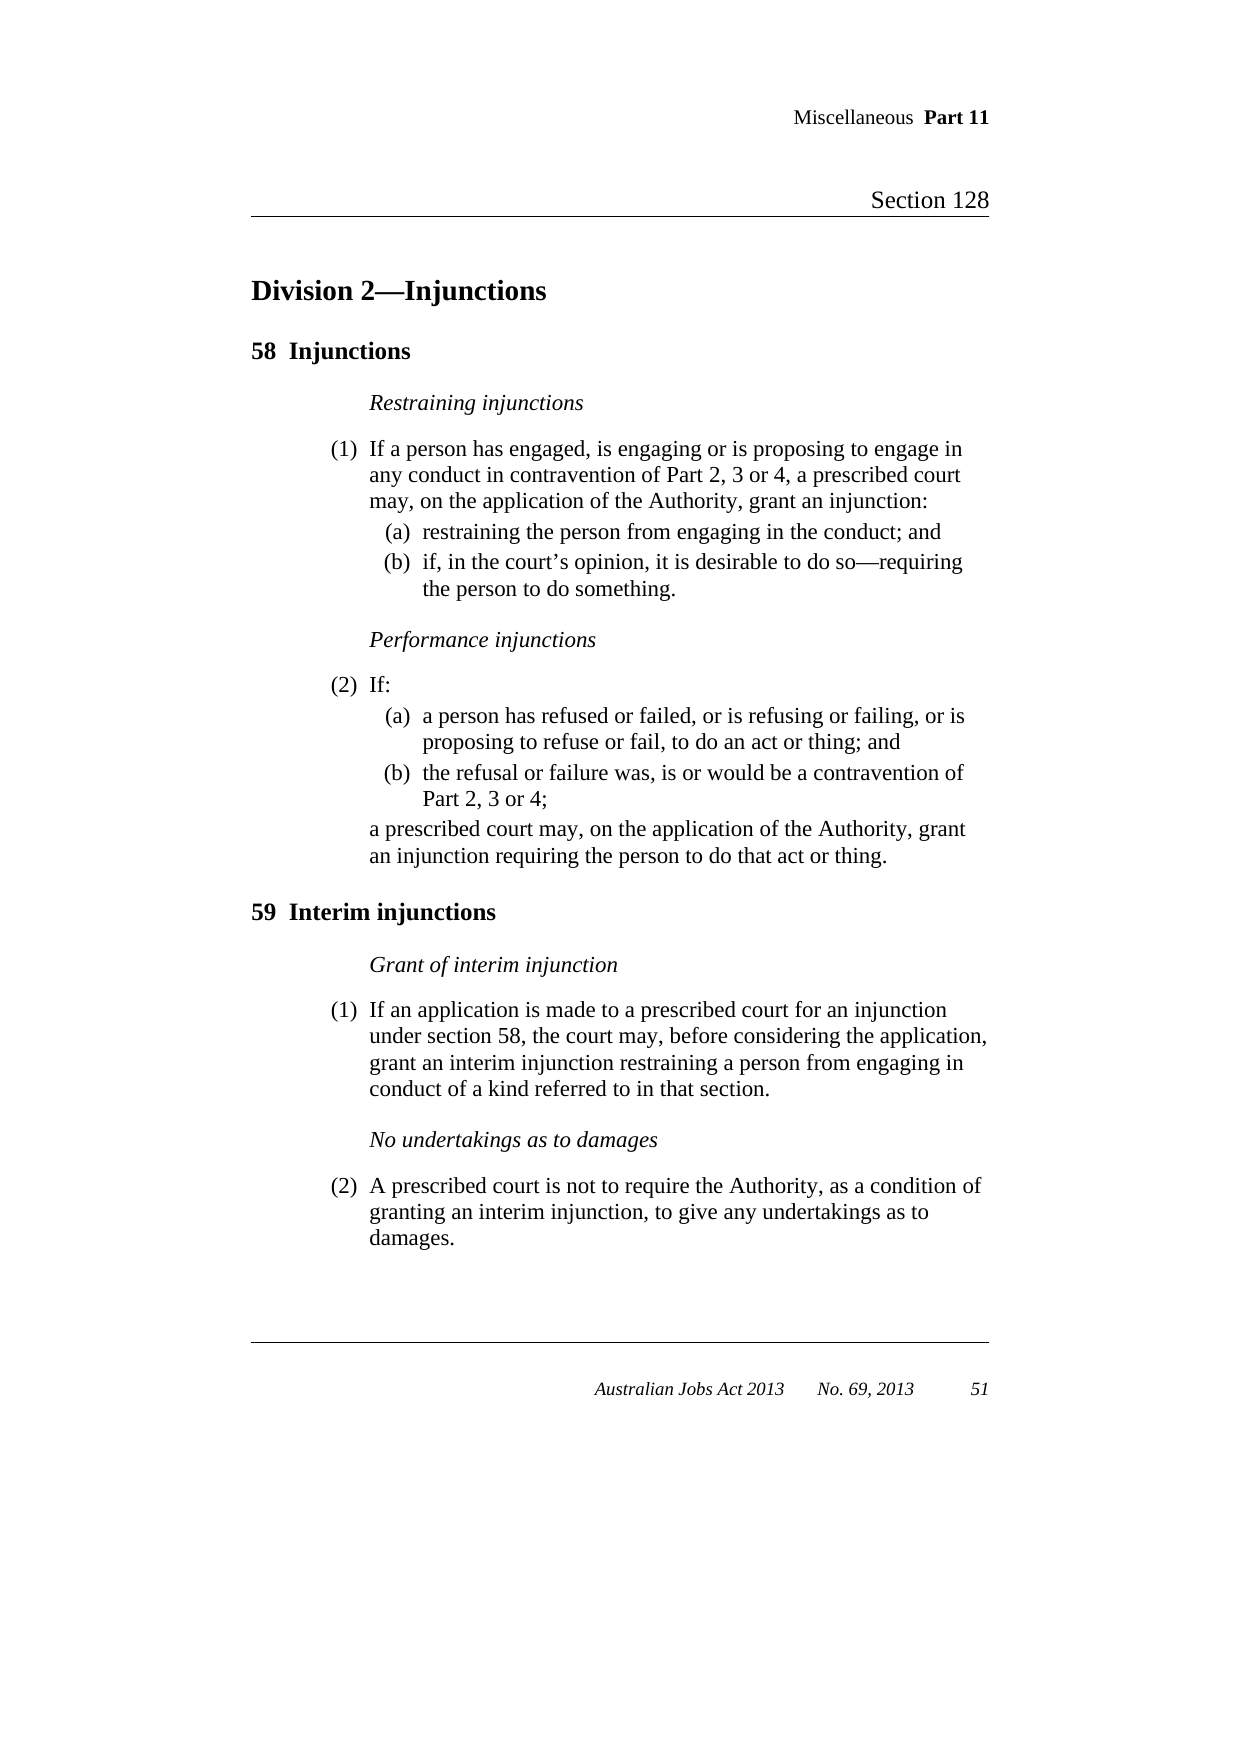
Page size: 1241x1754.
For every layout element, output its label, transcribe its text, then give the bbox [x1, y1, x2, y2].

text (1) If an application is made to a prescribed court for an injunction under section 58, the court may, before considering the application, grant an interim injunction restraining a person from engaging in conduct of a kind referred to in that section. [251, 996, 989, 1102]
text Grant of interim injunction [369, 951, 989, 977]
text (2) A prescribed court is not to require the Authority, as a condition of granting an interim injunction, to give any undertakings as to damages. [251, 1172, 989, 1251]
text a prescribed court may, on the application of the Authority, grant an injunction requiring the person to do that act or thing. [369, 815, 989, 868]
text 58 Injunctions [251, 336, 989, 364]
text (2) If: [251, 671, 989, 697]
text (b) the refusal or failure was, is or would be a contravention of Part 2, 3 or 4; [251, 758, 989, 811]
text No undertakings as to damages [369, 1127, 989, 1153]
text Division 2—Injunctions [251, 273, 989, 307]
text (b) if, in the court’s opinion, it is desirable to do so—requiring the person to do something. [251, 548, 989, 601]
text 59 Interim injunctions [251, 897, 989, 926]
text (1) If a person has engaged, is engaging or is proposing to engage in any conduct in contravention of Part 2, 3 or 4, a prescribed court may, on the application of the Authority, grant an injunction: [251, 434, 989, 514]
text Performance injunctions [369, 626, 989, 652]
text (a) restraining the person from engaging in the conduct; and [251, 518, 989, 544]
text (a) a person has refused or failed, or is refusing or failing, or is proposing to refuse or fail, to do an act or thing; and [251, 702, 989, 754]
text Restraining injunctions [369, 389, 989, 416]
